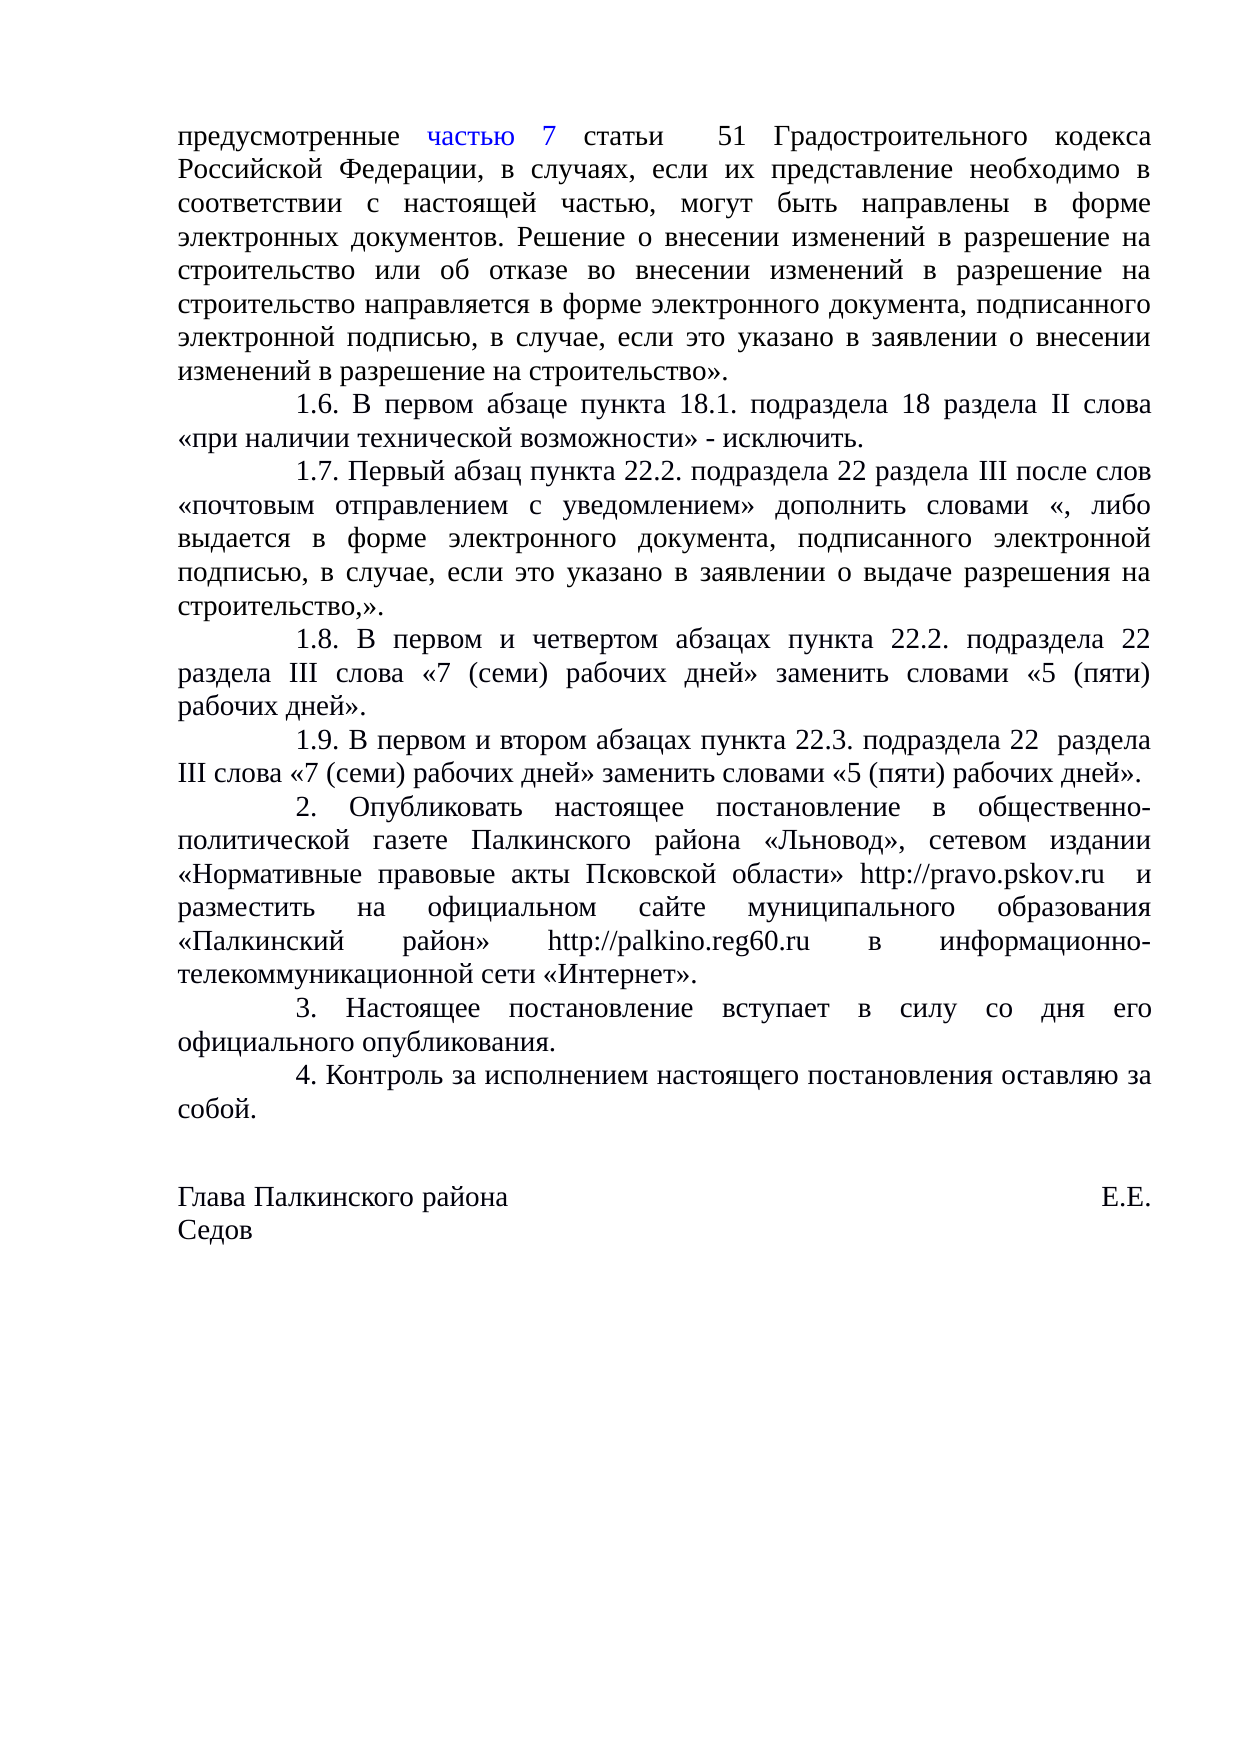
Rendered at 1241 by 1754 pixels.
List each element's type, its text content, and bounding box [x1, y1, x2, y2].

text 1.6. В первом абзаце пункта 18.1. подраздела 18 раздела II слова «при наличии технической возможности» - исключить. [177, 386, 1152, 453]
text Глава Палкинского района Е.Е. Седов [177, 1179, 1152, 1246]
text 2. Опубликовать настоящее постановление в общественно-политической газете Палкинского района «Льновод», сетевом издании «Нормативные правовые акты Псковской области» http://pravo.pskov.ru и разместить на официальном сайте муниципального образования «Палкинский район» http://palkino.reg60.ru в информационно-телекоммуникационной сети «Интернет». [177, 789, 1152, 990]
text 1.8. В первом и четвертом абзацах пункта 22.2. подраздела 22 раздела III слова «7 (семи) рабочих дней» заменить словами «5 (пяти) рабочих дней». [177, 621, 1152, 722]
text 3. Настоящее постановление вступает в силу со дня его официального опубликования. [177, 990, 1152, 1057]
text 4. Контроль за исполнением настоящего постановления оставляю за собой. [177, 1057, 1152, 1124]
text 1.7. Первый абзац пункта 22.2. подраздела 22 раздела III после слов «почтовым отправлением с уведомлением» дополнить словами «, либо выдается в форме электронного документа, подписанного электронной подписью, в случае, если это указано в заявлении о выдаче разрешения на строительство,». [177, 453, 1152, 621]
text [177, 118, 1152, 386]
text 1.9. В первом и втором абзацах пункта 22.3. подраздела 22 раздела III слова «7 (семи) рабочих дней» заменить словами «5 (пяти) рабочих дней». [177, 722, 1152, 789]
